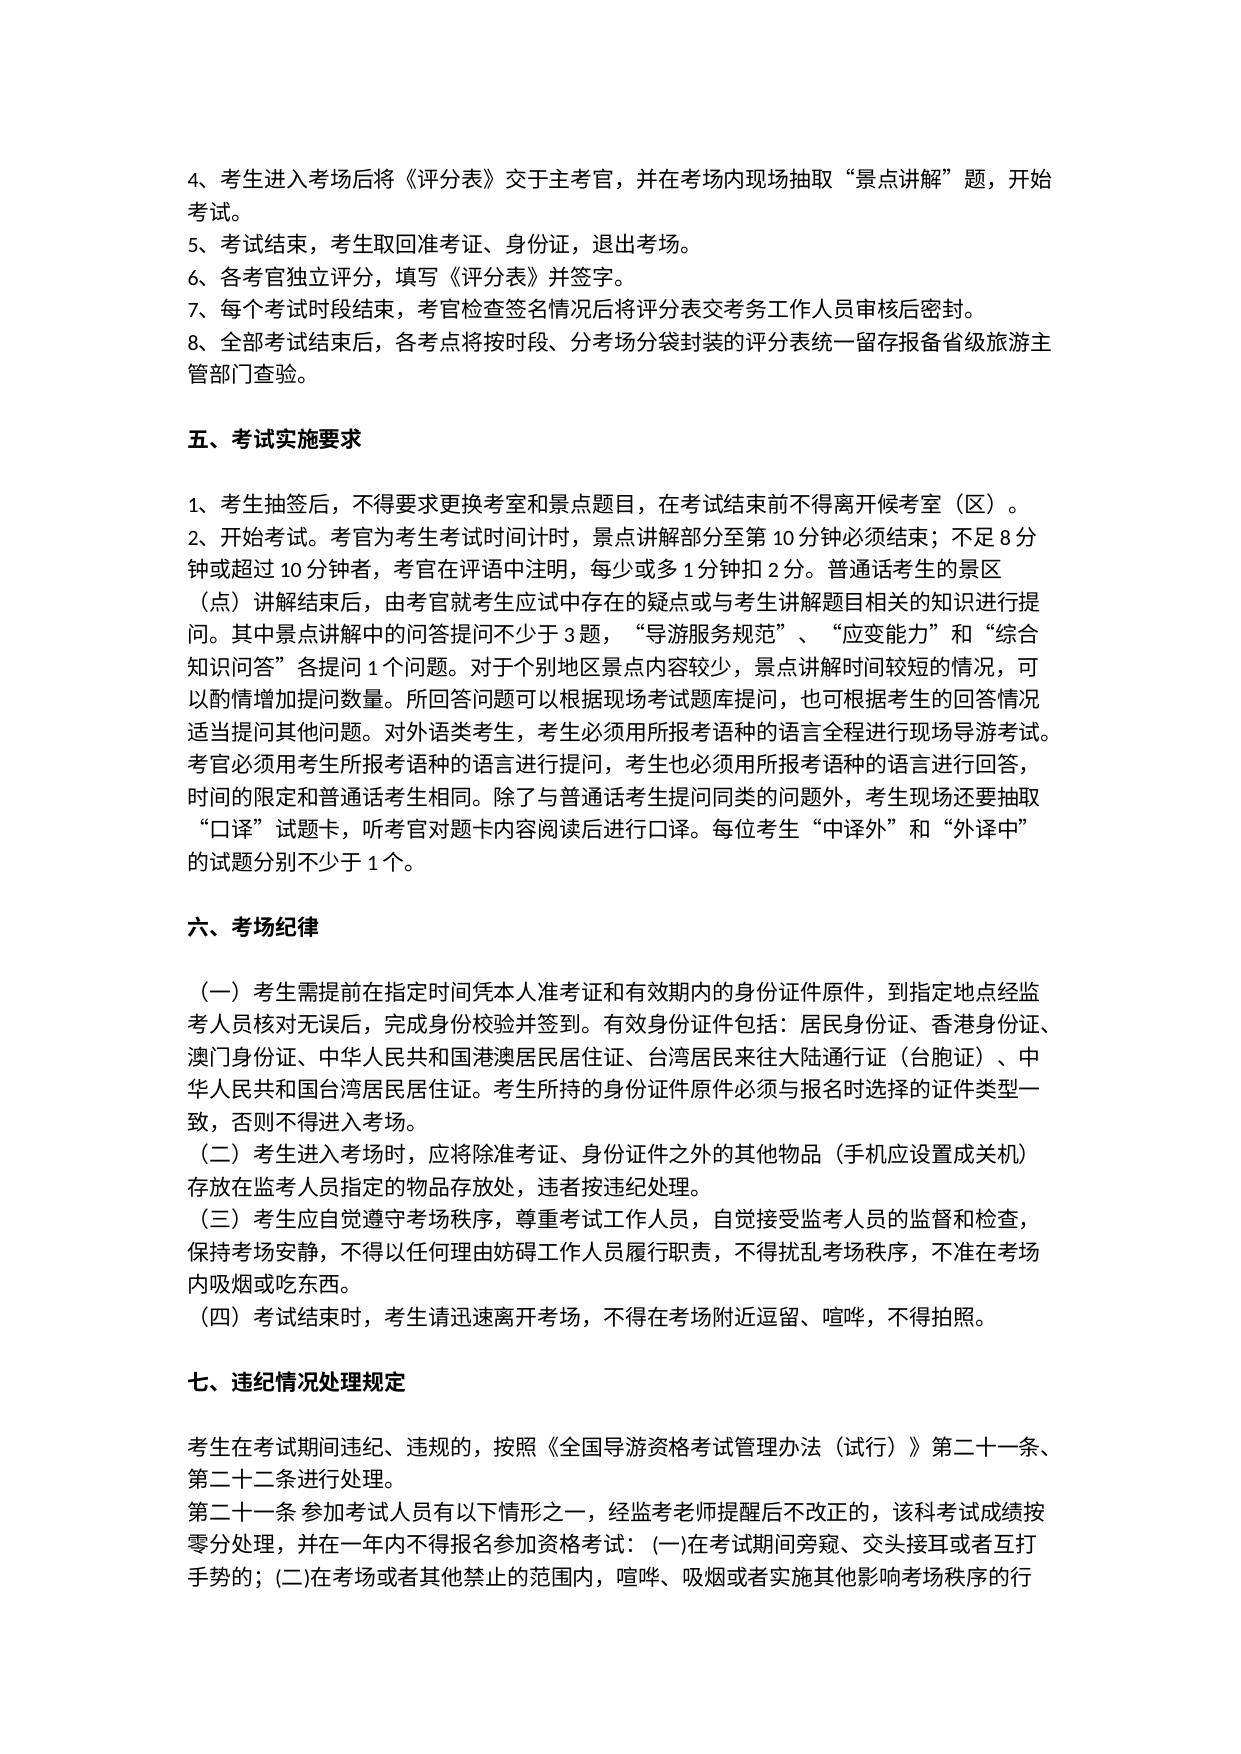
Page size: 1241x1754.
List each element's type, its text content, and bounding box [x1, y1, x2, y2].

text （一）考生需提前在指定时间凭本人准考证和有效期内的身份证件原件，到指定地点经监考人员核对无误后，完成身份校验并签到。有效身份证件包括：居民身份证、香港身份证、澳门身份证、中华人民共和国港澳居民居住证、台湾居民来往大陆通行证（台胞证）、中华人民共和国台湾居民居住证。考生所持的身份证件原件必须与报名时选择的证件类型一致，否则不得进入考场。 [187, 974, 1053, 1137]
text 8、全部考试结束后，各考点将按时段、分考场分袋封装的评分表统一留存报备省级旅游主管部门查验。 [187, 324, 1053, 389]
text 考生在考试期间违纪、违规的，按照《全国导游资格考试管理办法（试行）》第二十一条、第二十二条进行处理。 [187, 1429, 1053, 1494]
text 七、违纪情况处理规定 [187, 1364, 1053, 1397]
text 1、考生抽签后，不得要求更换考室和景点题目，在考试结束前不得离开候考室（区）。 [187, 487, 1053, 519]
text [187, 1494, 1053, 1592]
text 5、考试结束，考生取回准考证、身份证，退出考场。 [187, 227, 1053, 259]
text 4、考生进入考场后将《评分表》交于主考官，并在考场内现场抽取“景点讲解”题，开始考试。 [187, 162, 1053, 227]
text （四）考试结束时，考生请迅速离开考场，不得在考场附近逗留、喧哗，不得拍照。 [187, 1299, 1053, 1332]
text 7、每个考试时段结束，考官检查签名情况后将评分表交考务工作人员审核后密封。 [187, 292, 1053, 324]
text 6、各考官独立评分，填写《评分表》并签字。 [187, 259, 1053, 292]
list 六、考场纪律 [187, 909, 1053, 942]
text （三）考生应自觉遵守考场秩序，尊重考试工作人员，自觉接受监考人员的监督和检查，保持考场安静，不得以任何理由妨碍工作人员履行职责，不得扰乱考场秩序，不准在考场内吸烟或吃东西。 [187, 1202, 1053, 1299]
text （二）考生进入考场时，应将除准考证、身份证件之外的其他物品（手机应设置成关机）存放在监考人员指定的物品存放处，违者按违纪处理。 [187, 1137, 1053, 1202]
list 五、考试实施要求 [187, 422, 1053, 454]
text 2、开始考试。考官为考生考试时间计时，景点讲解部分至第10分钟必须结束；不足8分钟或超过10分钟者，考官在评语中注明，每少或多1分钟扣2分。普通话考生的景区（点）讲解结束后，由考官就考生应试中存在的疑点或与考生讲解题目相关的知识进行提问。其中景点讲解中的问答提问不少于3题，“导游服务规范”、“应变能力”和“综合知识问答”各提问1个问题。对于个别地区景点内容较少，景点讲解时间较短的情况，可以酌情增加提问数量。所回答问题可以根据现场考试题库提问，也可根据考生的回答情况适当提问其他问题。对外语类考生，考生必须用所报考语种的语言全程进行现场导游考试。考官必须用考生所报考语种的语言进行提问，考生也必须用所报考语种的语言进行回答，时间的限定和普通话考生相同。除了与普通话考生提问同类的问题外，考生现场还要抽取“口译”试题卡，听考官对题卡内容阅读后进行口译。每位考生“中译外”和“外译中”的试题分别不少于1个。 [187, 519, 1053, 877]
